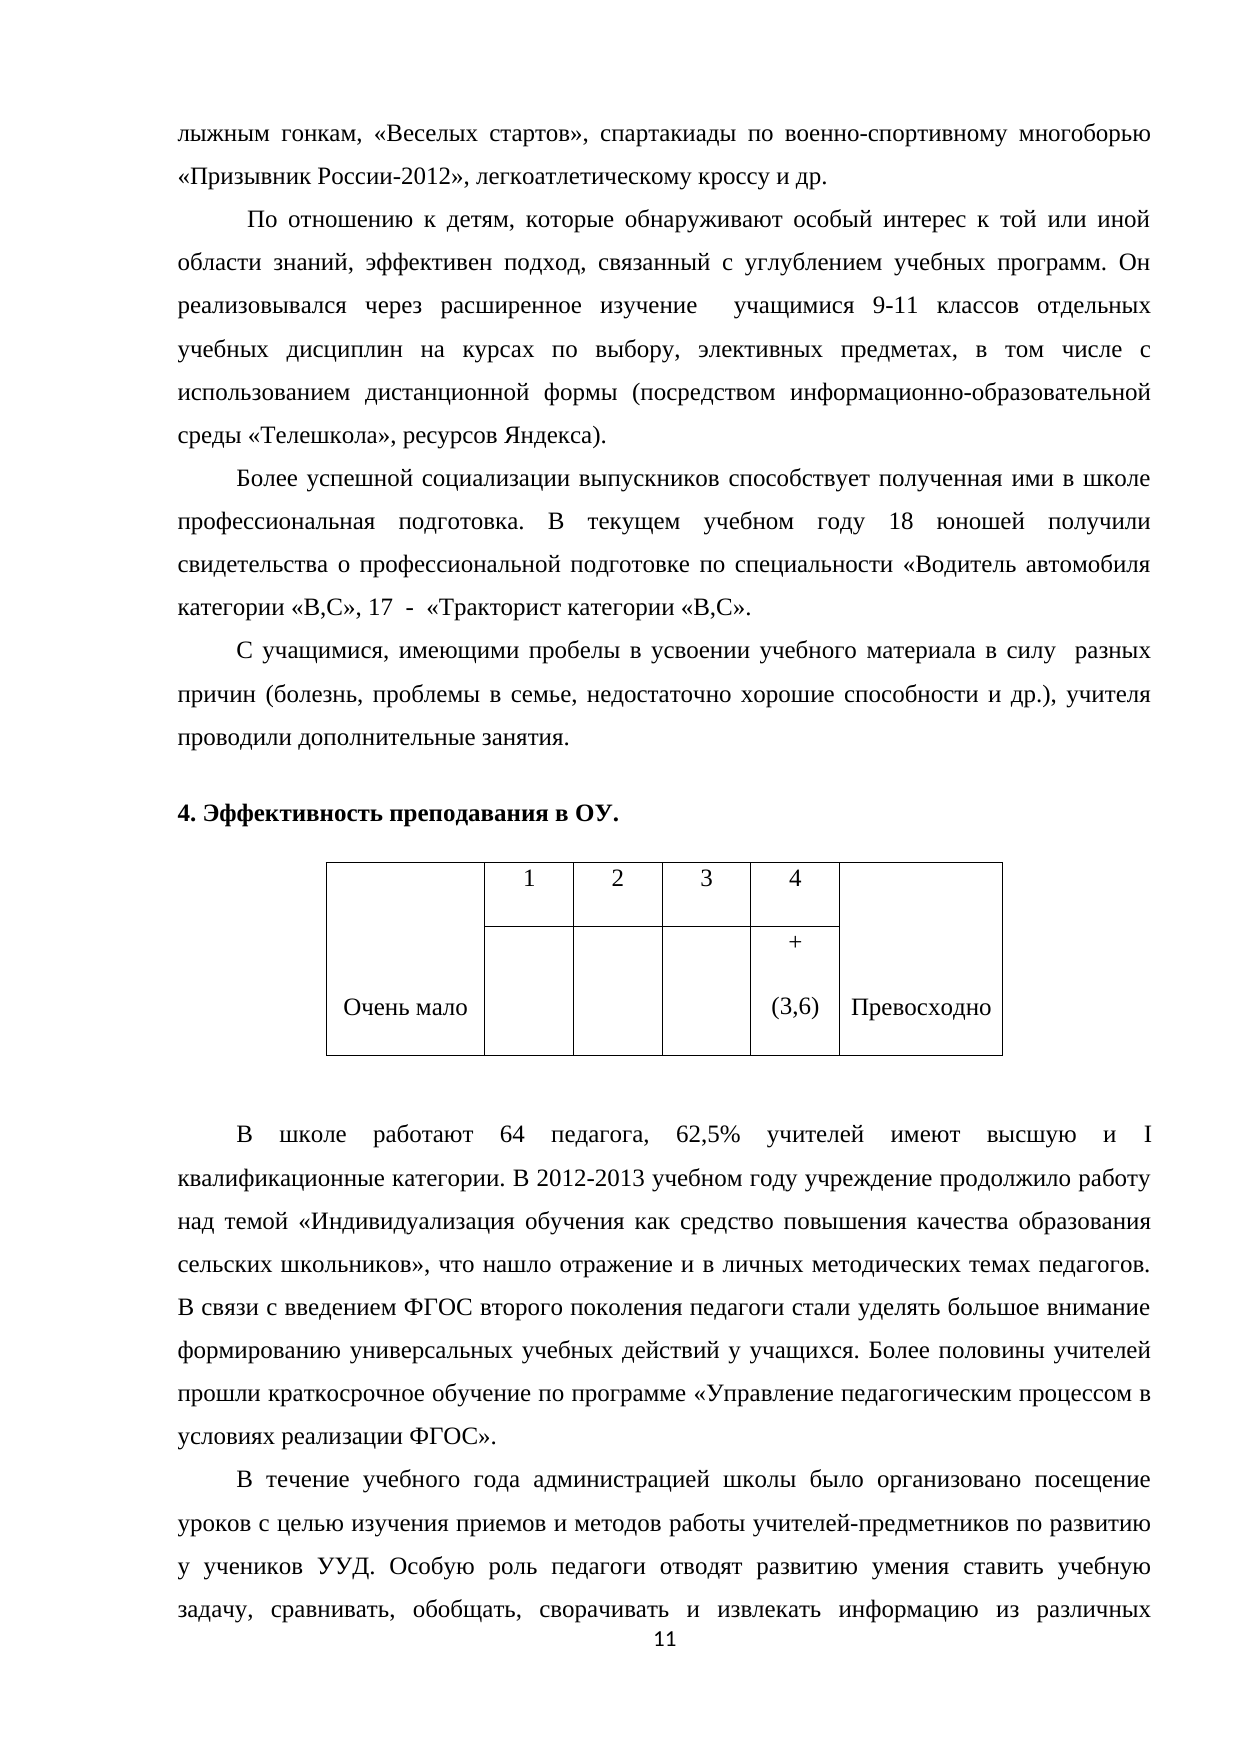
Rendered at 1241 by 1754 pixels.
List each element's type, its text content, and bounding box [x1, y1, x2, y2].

table_header 1 [485, 863, 573, 926]
table_cell [485, 927, 573, 1054]
table_header 3 [663, 863, 750, 926]
table_header Очень мало [327, 863, 484, 1054]
table_cell + (3,6) [751, 927, 839, 1054]
table_header Превосходно [840, 863, 1002, 1054]
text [177, 1464, 1152, 1623]
table_header 2 [574, 863, 662, 926]
table_cell [663, 927, 750, 1054]
text В школе работают 64 педагога, 62,5% учителей имеют высшую и I квалификационные категории. В 2012-2013 учебном году учреждение продолжило работу над темой «Индивидуализация обучения как средство повышения качества образования сельских школьников», что нашло отражение и в личных методических темах педагогов. В связи с введением ФГОС второго поколения педагоги стали уделять большое внимание формированию универсальных учебных действий у учащихся. Более половины учителей прошли краткосрочное обучение по программе «Управление педагогическим процессом в условиях реализации ФГОС». [177, 1119, 1152, 1450]
text По отношению к детям, которые обнаруживают особый интерес к той или иной области знаний, эффективен подход, связанный с углублением учебных программ. Он реализовывался через расширенное изучение учащимися 9-11 классов отдельных учебных дисциплин на курсах по выбору, элективных предметах, в том числе с использованием дистанционной формы (посредством информационно-образовательной среды «Телешкола», ресурсов Яндекса). [177, 204, 1152, 449]
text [177, 118, 1152, 190]
text С учащимися, имеющими пробелы в усвоении учебного материала в силу разных причин (болезнь, проблемы в семье, недостаточно хорошие способности и др.), учителя проводили дополнительные занятия. [177, 636, 1152, 751]
table_header 4 [751, 863, 839, 926]
text 4. Эффективность преподавания в ОУ. [177, 798, 1152, 827]
text Более успешной социализации выпускников способствует полученная ими в школе профессиональная подготовка. В текущем учебном году 18 юношей получили свидетельства о профессиональной подготовке по специальности «Водитель автомобиля категории «В,С», 17 - «Тракторист категории «В,С». [177, 463, 1152, 621]
table_cell [574, 927, 662, 1054]
